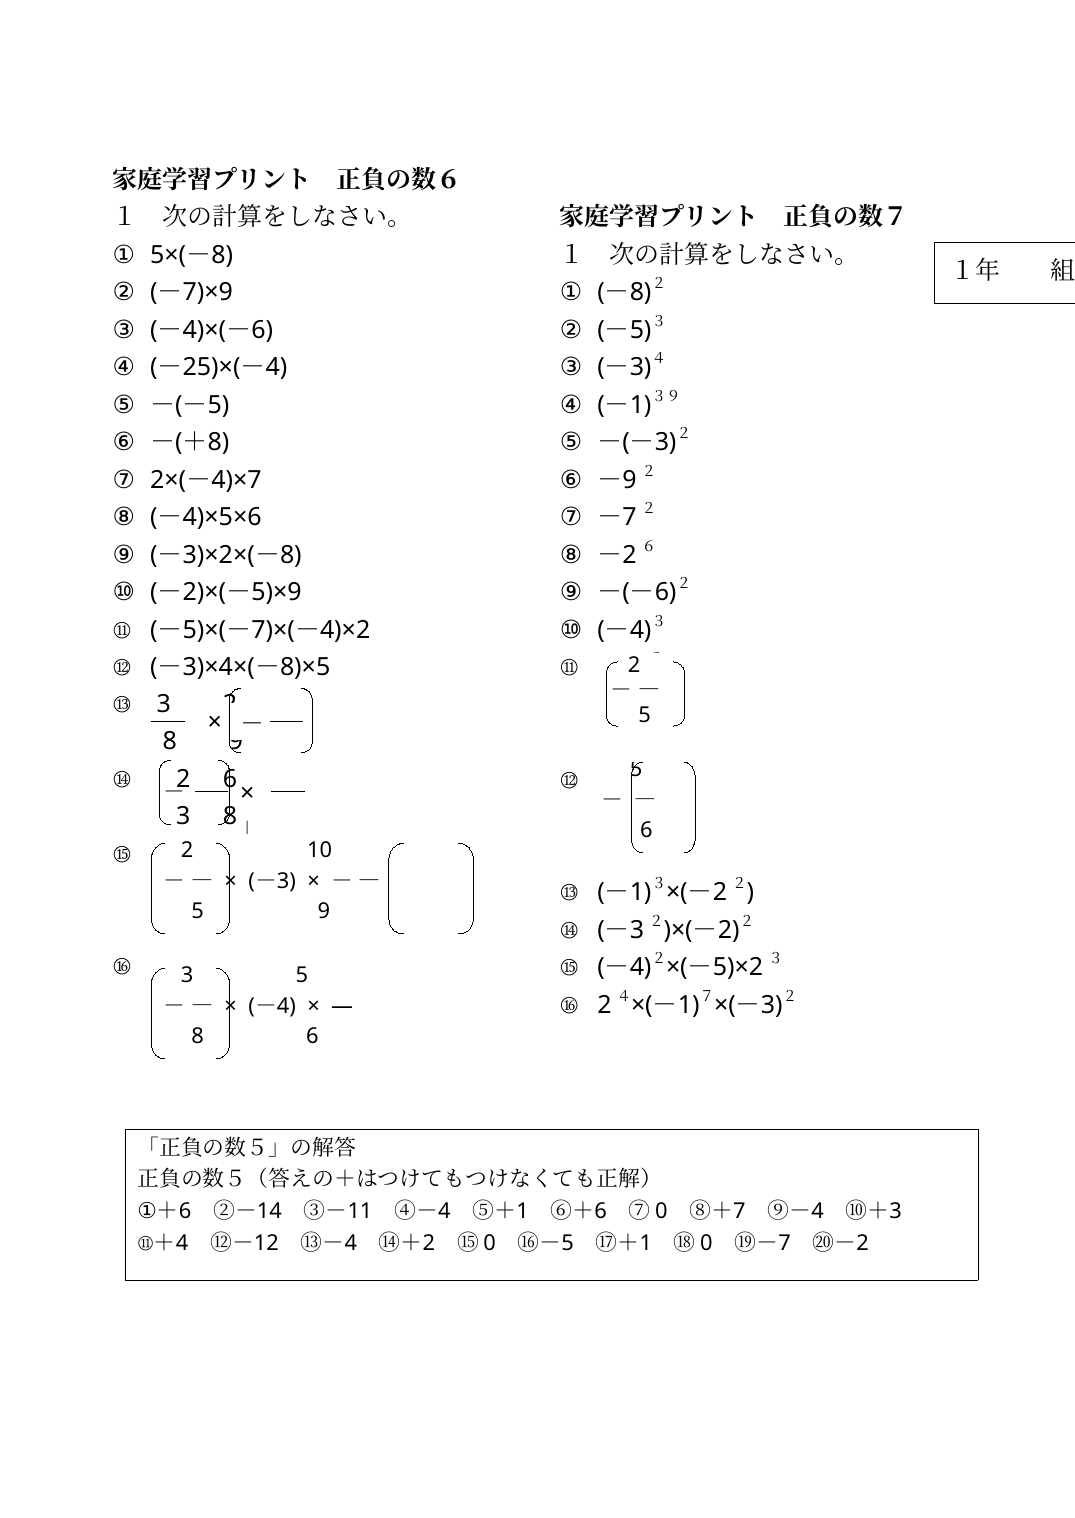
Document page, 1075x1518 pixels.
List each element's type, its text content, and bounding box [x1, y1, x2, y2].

list －9２ [559, 459, 962, 496]
list ２ [686, 759, 962, 796]
list －7２ [559, 496, 962, 534]
list (－1)３×(－2２) [559, 871, 962, 909]
list (－4)３ [559, 609, 962, 646]
list (－3)４ [559, 346, 962, 384]
list (－25)×(－4) [112, 346, 515, 384]
list 5×(－8) [112, 234, 515, 271]
list －(－3)２ [559, 421, 962, 459]
list (－7)×9 [112, 271, 515, 309]
list (－3２)×(－2)２ [559, 909, 962, 946]
text １ 次の計算をしなさい。 [559, 234, 962, 271]
list (－4)×5×6 [112, 496, 515, 534]
list 2４×(－1)７×(－3)２ [559, 984, 962, 1021]
text 家庭学習プリント 正負の数７ [559, 196, 962, 234]
list －(－6)２ [559, 571, 962, 609]
text 家庭学習プリント 正負の数６ [112, 159, 515, 196]
list 2 6 [112, 759, 515, 796]
list (－5)３ [559, 309, 962, 346]
text １ 次の計算をしなさい。 [112, 196, 515, 234]
list (－3)×4×(－8)×5 [112, 646, 515, 684]
text 8 9 [112, 721, 515, 759]
list 3 2 [112, 684, 515, 721]
list (－4)×(－6) [112, 309, 515, 346]
list (－8)２ [559, 271, 962, 309]
list 2×(－4)×7 [112, 459, 515, 496]
list ２ [559, 759, 589, 796]
list ２ [559, 646, 962, 684]
list (－4)２×(－5)×2３ [559, 946, 962, 984]
list －2６ [559, 534, 962, 571]
list (－1)３９ [559, 384, 962, 421]
list (－3)×2×(－8) [112, 534, 515, 571]
list －(－5) [112, 384, 515, 421]
list 3 8 [150, 796, 515, 834]
list －(＋8) [112, 421, 515, 459]
list (－5)×(－7)×(－4)×2 [112, 609, 515, 646]
list (－2)×(－5)×9 [112, 571, 515, 609]
